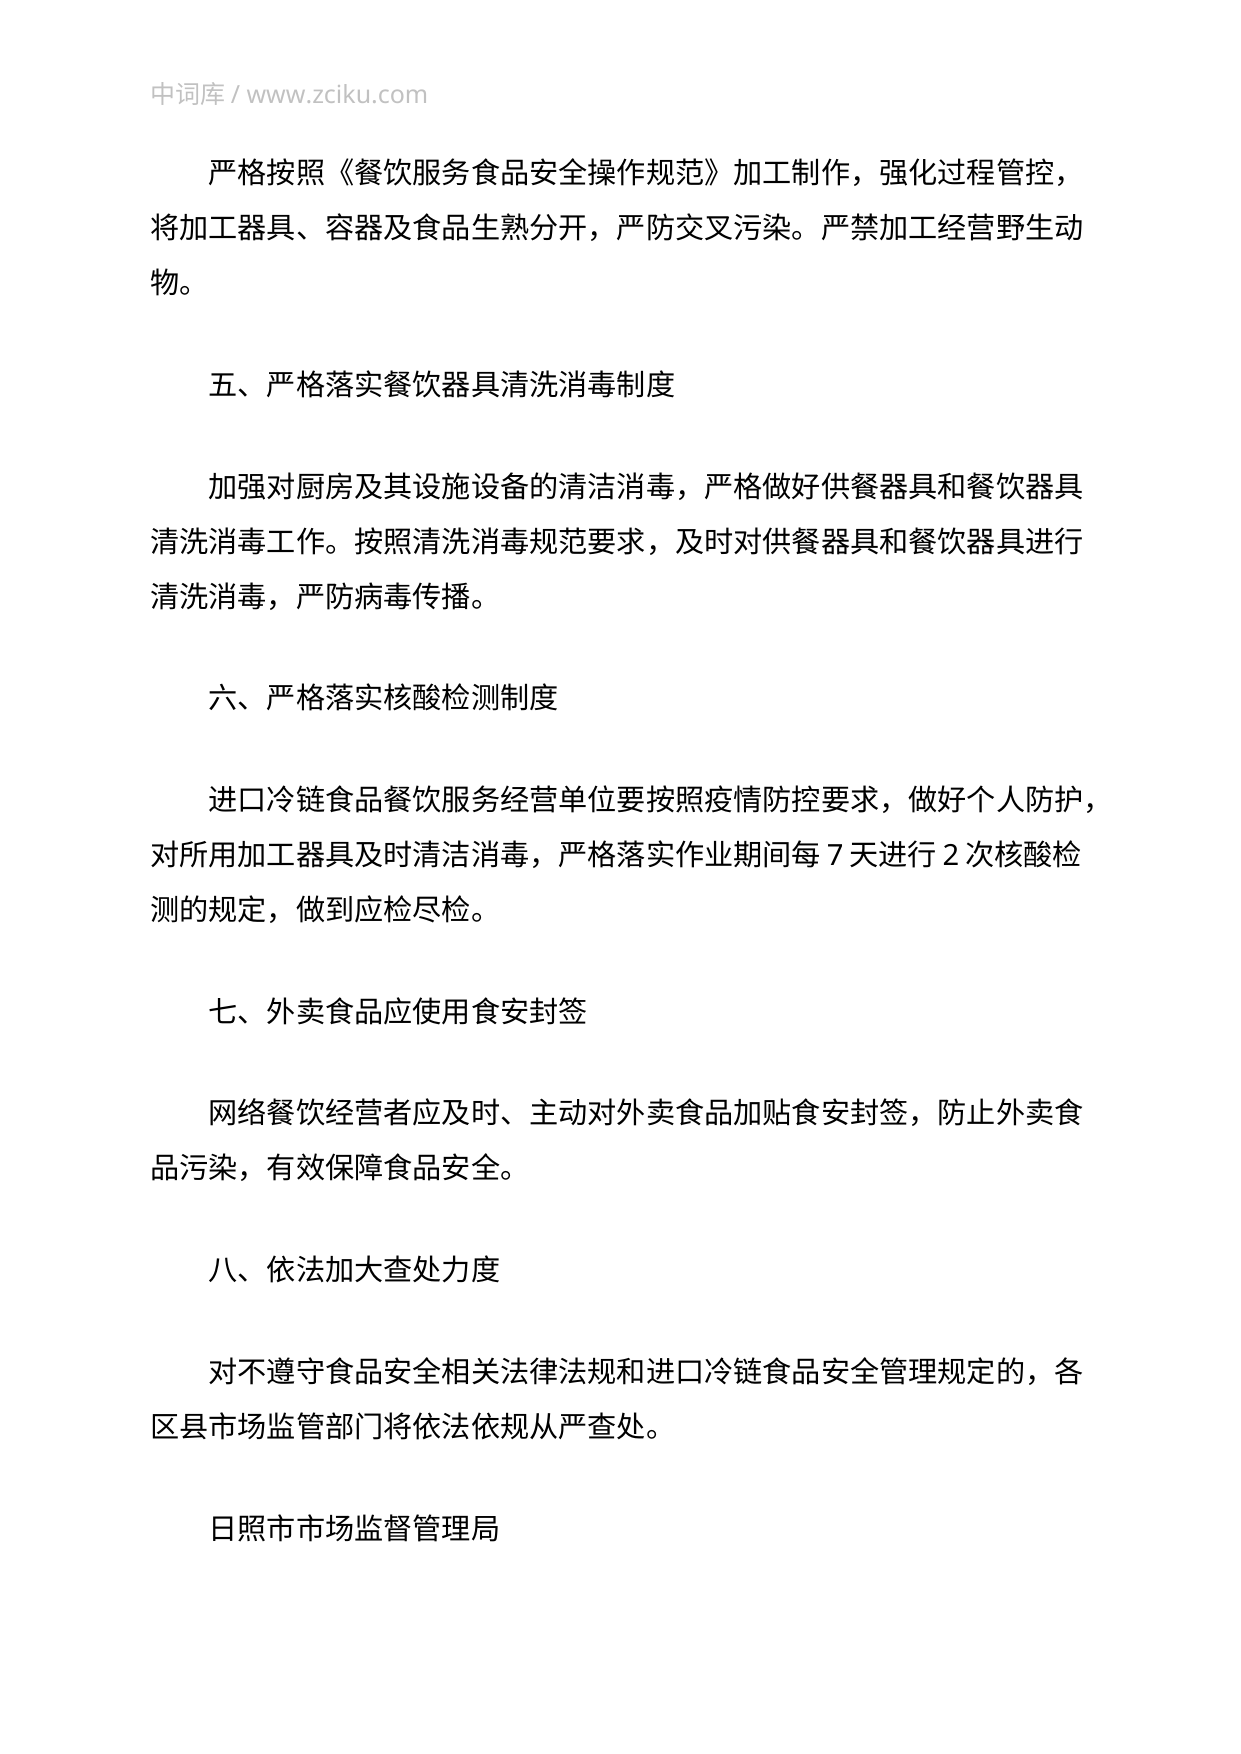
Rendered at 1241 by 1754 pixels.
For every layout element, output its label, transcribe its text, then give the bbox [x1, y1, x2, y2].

text 八、依法加大查处力度 [150, 1247, 1090, 1289]
text 加强对厨房及其设施设备的清洁消毒，严格做好供餐器具和餐饮器具清洗消毒工作。按照清洗消毒规范要求，及时对供餐器具和餐饮器具进行清洗消毒，严防病毒传播。 [150, 463, 1090, 615]
text 七、外卖食品应使用食安封签 [150, 988, 1090, 1031]
text 日照市市场监督管理局 [150, 1505, 1090, 1547]
text 六、严格落实核酸检测制度 [150, 675, 1090, 717]
text 严格按照《餐饮服务食品安全操作规范》加工制作，强化过程管控，将加工器具、容器及食品生熟分开，严防交叉污染。严禁加工经营野生动物。 [150, 150, 1090, 302]
text 进口冷链食品餐饮服务经营单位要按照疫情防控要求，做好个人防护，对所用加工器具及时清洁消毒，严格落实作业期间每7天进行2次核酸检测的规定，做到应检尽检。 [150, 777, 1090, 929]
text 网络餐饮经营者应及时、主动对外卖食品加贴食安封签，防止外卖食品污染，有效保障食品安全。 [150, 1090, 1090, 1187]
text 对不遵守食品安全相关法律法规和进口冷链食品安全管理规定的，各区县市场监管部门将依法依规从严查处。 [150, 1348, 1090, 1446]
text 五、严格落实餐饮器具清洗消毒制度 [150, 362, 1090, 404]
